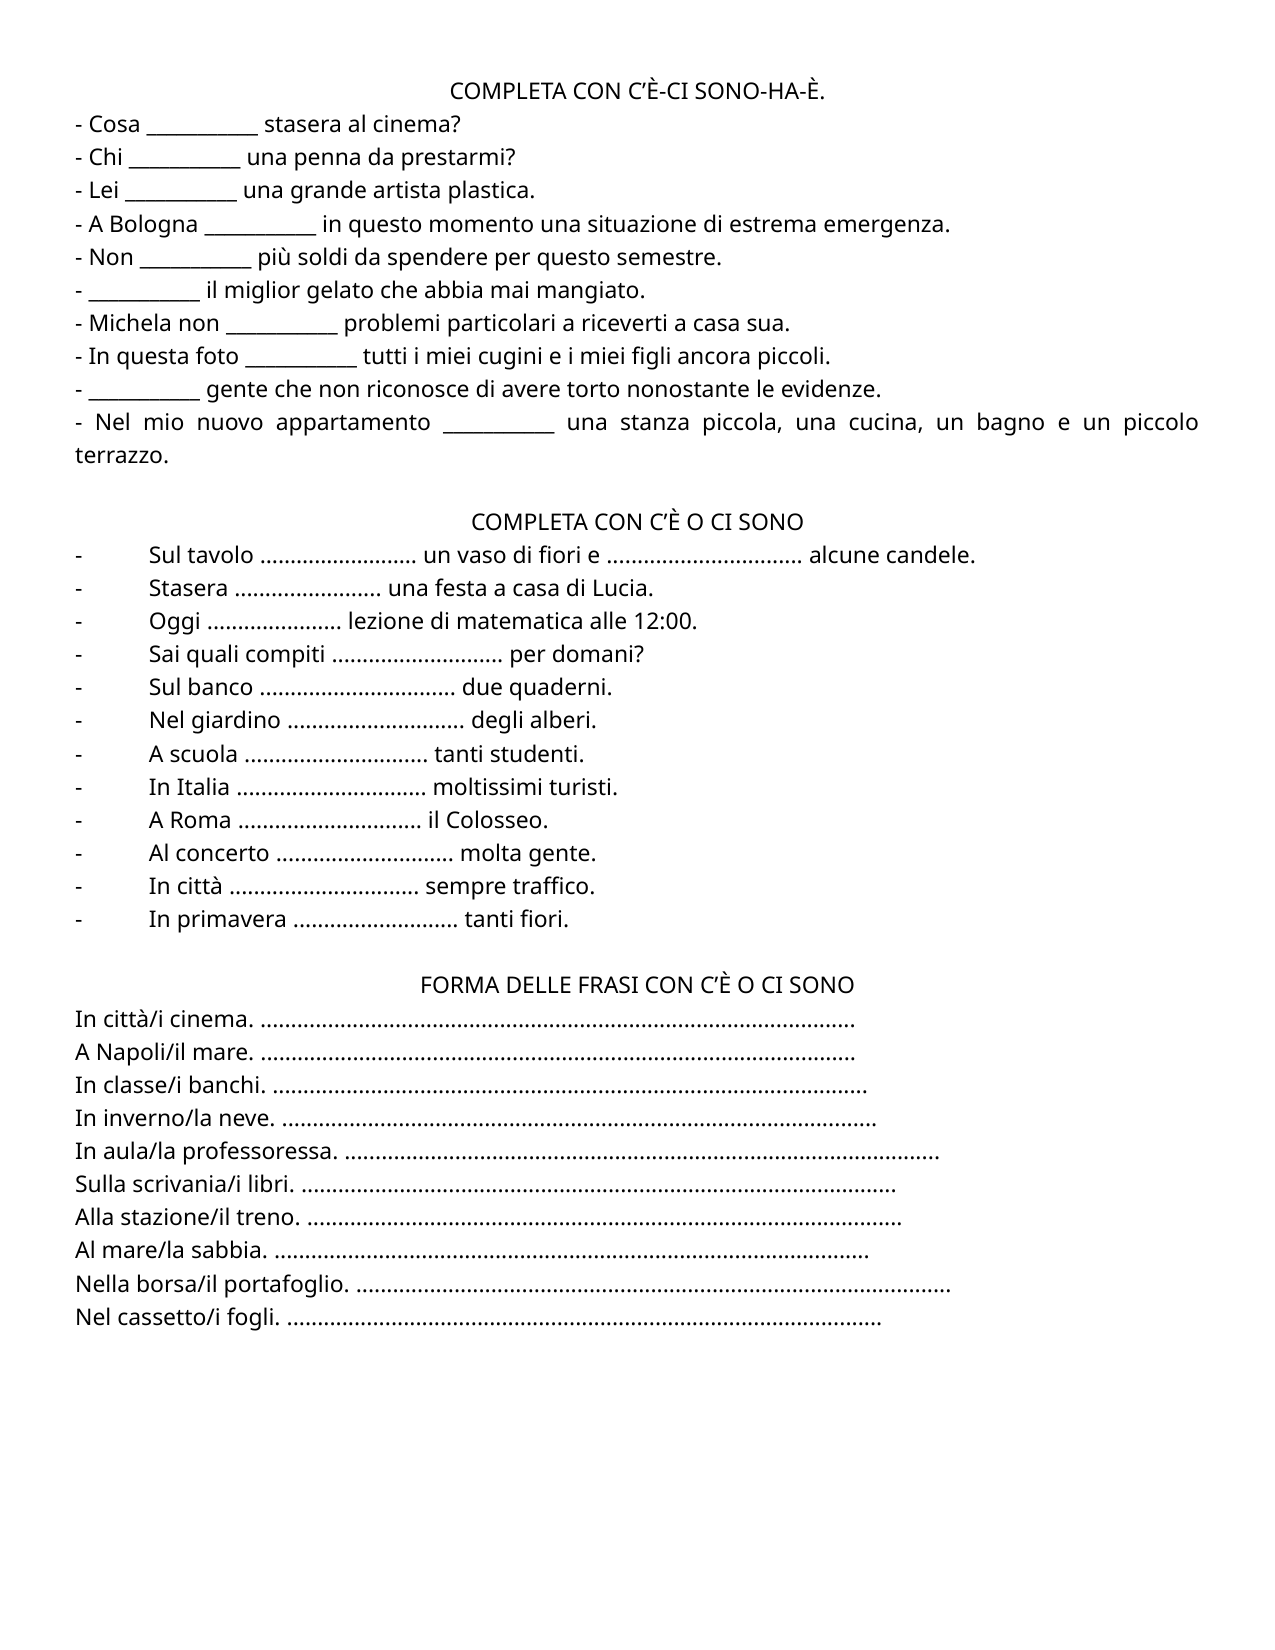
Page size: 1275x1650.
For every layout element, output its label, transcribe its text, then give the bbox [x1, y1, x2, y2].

text - In Italia ............................... moltissimi turisti. [75, 771, 1200, 802]
text Nel cassetto/i fogli. ................................................................................................. [75, 1301, 1200, 1332]
text In classe/i banchi. ................................................................................................. [75, 1069, 1200, 1100]
text - Oggi ...................... lezione di matematica alle 12:00. [75, 605, 1200, 636]
text - In città ............................... sempre traffico. [75, 870, 1200, 901]
text Sulla scrivania/i libri. ................................................................................................. [75, 1168, 1200, 1199]
text - Sul banco ................................ due quaderni. [75, 671, 1200, 702]
text - A scuola .............................. tanti studenti. [75, 737, 1200, 769]
text - Lei ___________ una grande artista plastica. [75, 174, 1200, 206]
text A Napoli/il mare. ................................................................................................. [75, 1036, 1200, 1067]
text In inverno/la neve. ................................................................................................. [75, 1102, 1200, 1133]
text COMPLETA CON C’È-CI SONO-HA-È. [75, 75, 1200, 106]
text - A Bologna ___________ in questo momento una situazione di estrema emergenza. [75, 207, 1200, 239]
text COMPLETA CON C’È O CI SONO [75, 506, 1200, 537]
text - Michela non ___________ problemi particolari a riceverti a casa sua. [75, 307, 1200, 338]
text In aula/la professoressa. ................................................................................................. [75, 1135, 1200, 1166]
text - In questa foto ___________ tutti i miei cugini e i miei figli ancora piccoli. [75, 340, 1200, 371]
text - Stasera ........................ una festa a casa di Lucia. [75, 572, 1200, 603]
text - A Roma .............................. il Colosseo. [75, 804, 1200, 835]
text - Non ___________ più soldi da spendere per questo semestre. [75, 241, 1200, 272]
text - Chi ___________ una penna da prestarmi? [75, 141, 1200, 172]
text FORMA DELLE FRASI CON C’È O CI SONO [75, 969, 1200, 1001]
text - Sai quali compiti ............................ per domani? [75, 638, 1200, 669]
text - In primavera ........................... tanti fiori. [75, 903, 1200, 934]
text Alla stazione/il treno. ................................................................................................. [75, 1201, 1200, 1232]
text - Al concerto ............................. molta gente. [75, 837, 1200, 868]
text In città/i cinema. ................................................................................................. [75, 1002, 1200, 1034]
text Al mare/la sabbia. ................................................................................................. [75, 1234, 1200, 1266]
text - Nel giardino ............................. degli alberi. [75, 704, 1200, 736]
text Nella borsa/il portafoglio. ................................................................................................. [75, 1267, 1200, 1299]
text - Sul tavolo …………………….. un vaso di fiori e ................................ alcune candele. [75, 539, 1200, 570]
text - Nel mio nuovo appartamento ___________ una stanza piccola, una cucina, un bagno e un piccolo terrazzo. [75, 406, 1200, 471]
text - ___________ il miglior gelato che abbia mai mangiato. [75, 274, 1200, 305]
text - Cosa ___________ stasera al cinema? [75, 108, 1200, 139]
text - ___________ gente che non riconosce di avere torto nonostante le evidenze. [75, 373, 1200, 404]
